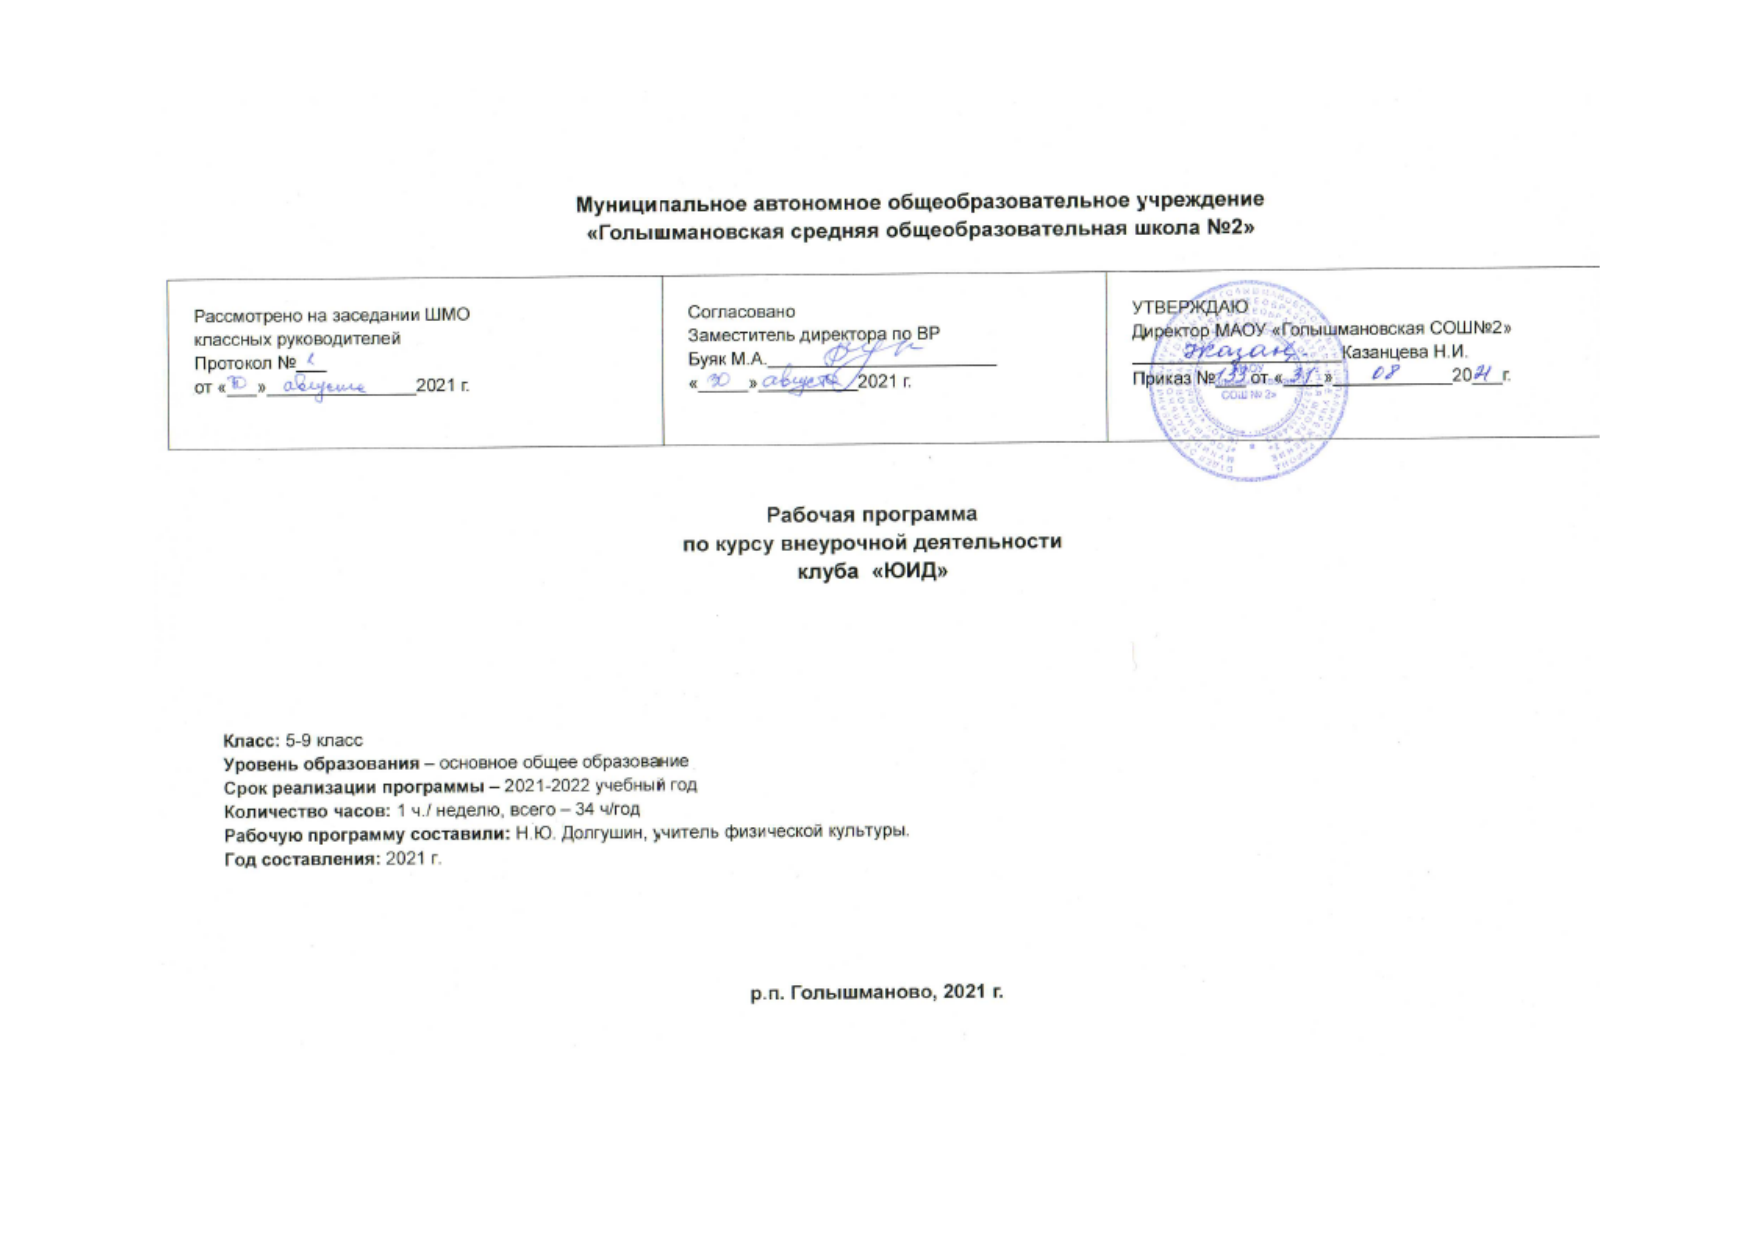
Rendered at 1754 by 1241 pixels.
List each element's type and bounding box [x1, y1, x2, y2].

picture [154, 88, 1600, 1056]
